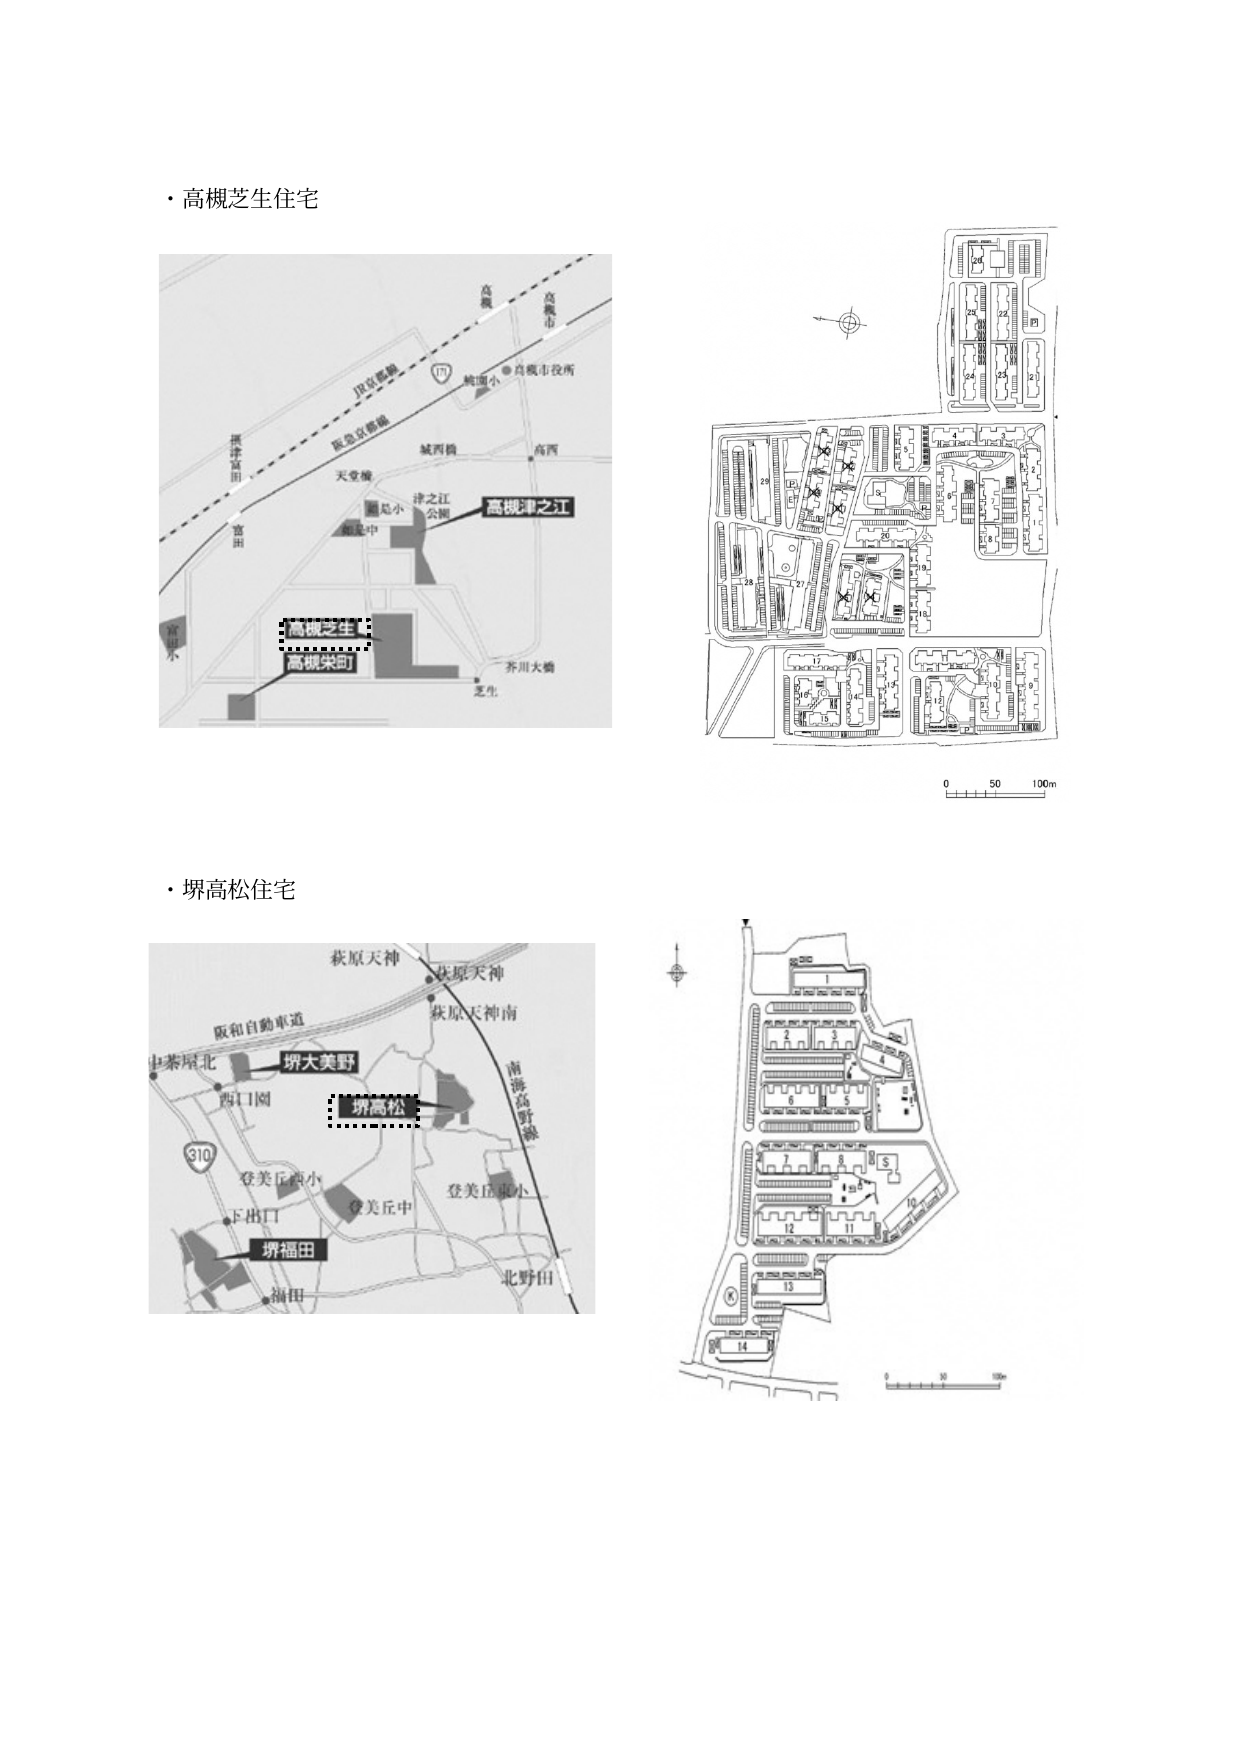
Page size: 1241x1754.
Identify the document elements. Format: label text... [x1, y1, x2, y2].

table_cell [620, 179, 1092, 870]
table_cell ・高槻芝生住宅 [148, 179, 620, 870]
table_cell ・堺高松住宅 [148, 870, 620, 1561]
picture [158, 254, 613, 728]
picture [148, 943, 596, 1314]
picture [648, 919, 1085, 1401]
table_cell [620, 870, 1092, 1561]
picture [699, 222, 1071, 803]
